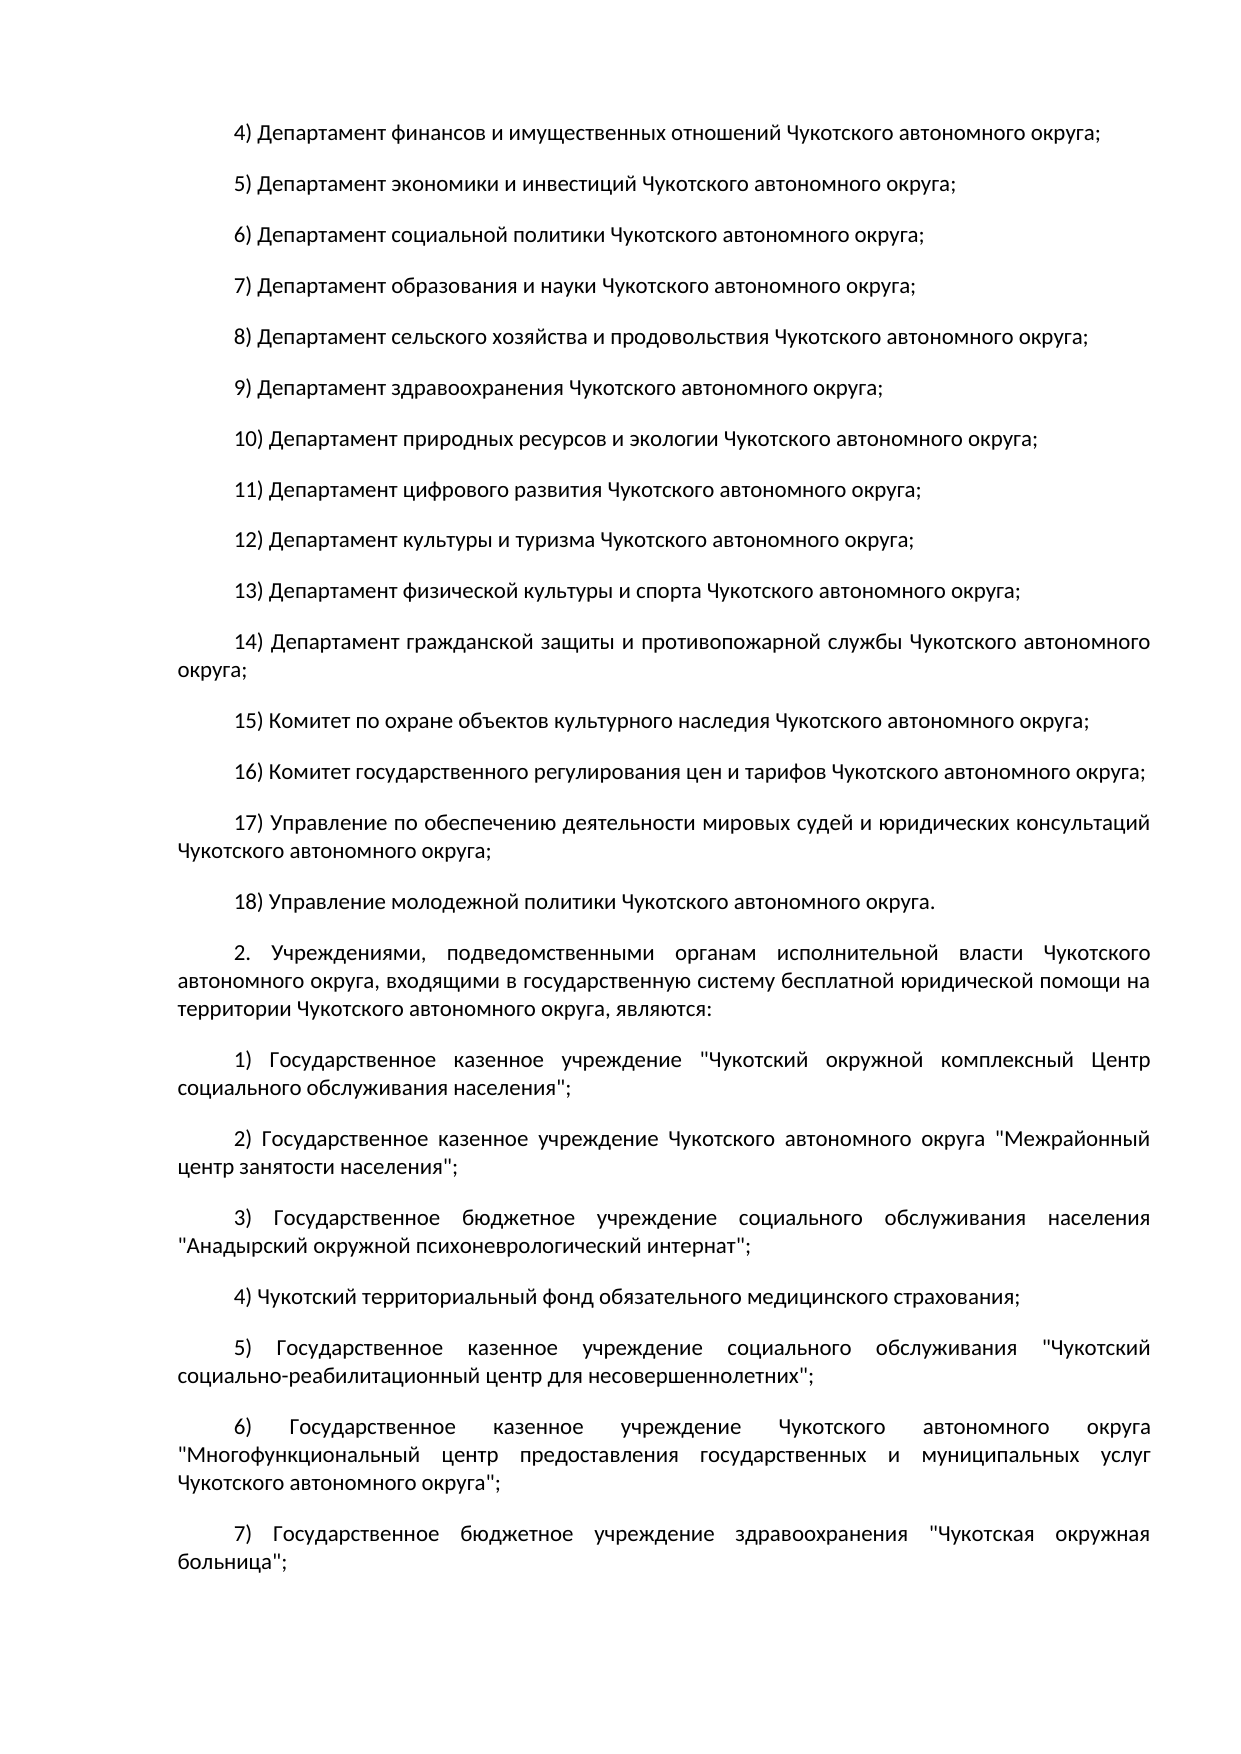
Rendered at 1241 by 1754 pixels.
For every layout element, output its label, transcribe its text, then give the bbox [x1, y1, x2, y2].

text 18) Управление молодежной политики Чукотского автономного округа. [177, 887, 1152, 915]
text 11) Департамент цифрового развития Чукотского автономного округа; [177, 475, 1152, 503]
text 16) Комитет государственного регулирования цен и тарифов Чукотского автономного округа; [177, 757, 1152, 785]
text 6) Департамент социальной политики Чукотского автономного округа; [177, 220, 1152, 248]
text 3) Государственное бюджетное учреждение социального обслуживания населения "Анадырский окружной психоневрологический интернат"; [177, 1203, 1152, 1259]
text 5) Государственное казенное учреждение социального обслуживания "Чукотский социально-реабилитационный центр для несовершеннолетних"; [177, 1333, 1152, 1389]
text 17) Управление по обеспечению деятельности мировых судей и юридических консультаций Чукотского автономного округа; [177, 808, 1152, 864]
text 10) Департамент природных ресурсов и экологии Чукотского автономного округа; [177, 424, 1152, 452]
text 5) Департамент экономики и инвестиций Чукотского автономного округа; [177, 169, 1152, 197]
text 7) Департамент образования и науки Чукотского автономного округа; [177, 271, 1152, 299]
text 9) Департамент здравоохранения Чукотского автономного округа; [177, 373, 1152, 401]
text 15) Комитет по охране объектов культурного наследия Чукотского автономного округа; [177, 706, 1152, 734]
text 4) Департамент финансов и имущественных отношений Чукотского автономного округа; [177, 118, 1152, 146]
text 12) Департамент культуры и туризма Чукотского автономного округа; [177, 526, 1152, 554]
text 8) Департамент сельского хозяйства и продовольствия Чукотского автономного округа; [177, 322, 1152, 350]
text 13) Департамент физической культуры и спорта Чукотского автономного округа; [177, 577, 1152, 604]
text 6) Государственное казенное учреждение Чукотского автономного округа "Многофункциональный центр предоставления государственных и муниципальных услуг Чукотского автономного округа"; [177, 1412, 1152, 1496]
text 7) Государственное бюджетное учреждение здравоохранения "Чукотская окружная больница"; [177, 1519, 1152, 1575]
text 2. Учреждениями, подведомственными органам исполнительной власти Чукотского автономного округа, входящими в государственную систему бесплатной юридической помощи на территории Чукотского автономного округа, являются: [177, 938, 1152, 1022]
text 1) Государственное казенное учреждение "Чукотский окружной комплексный Центр социального обслуживания населения"; [177, 1045, 1152, 1101]
text 2) Государственное казенное учреждение Чукотского автономного округа "Межрайонный центр занятости населения"; [177, 1124, 1152, 1180]
text 14) Департамент гражданской защиты и противопожарной службы Чукотского автономного округа; [177, 627, 1152, 683]
text 4) Чукотский территориальный фонд обязательного медицинского страхования; [177, 1282, 1152, 1310]
